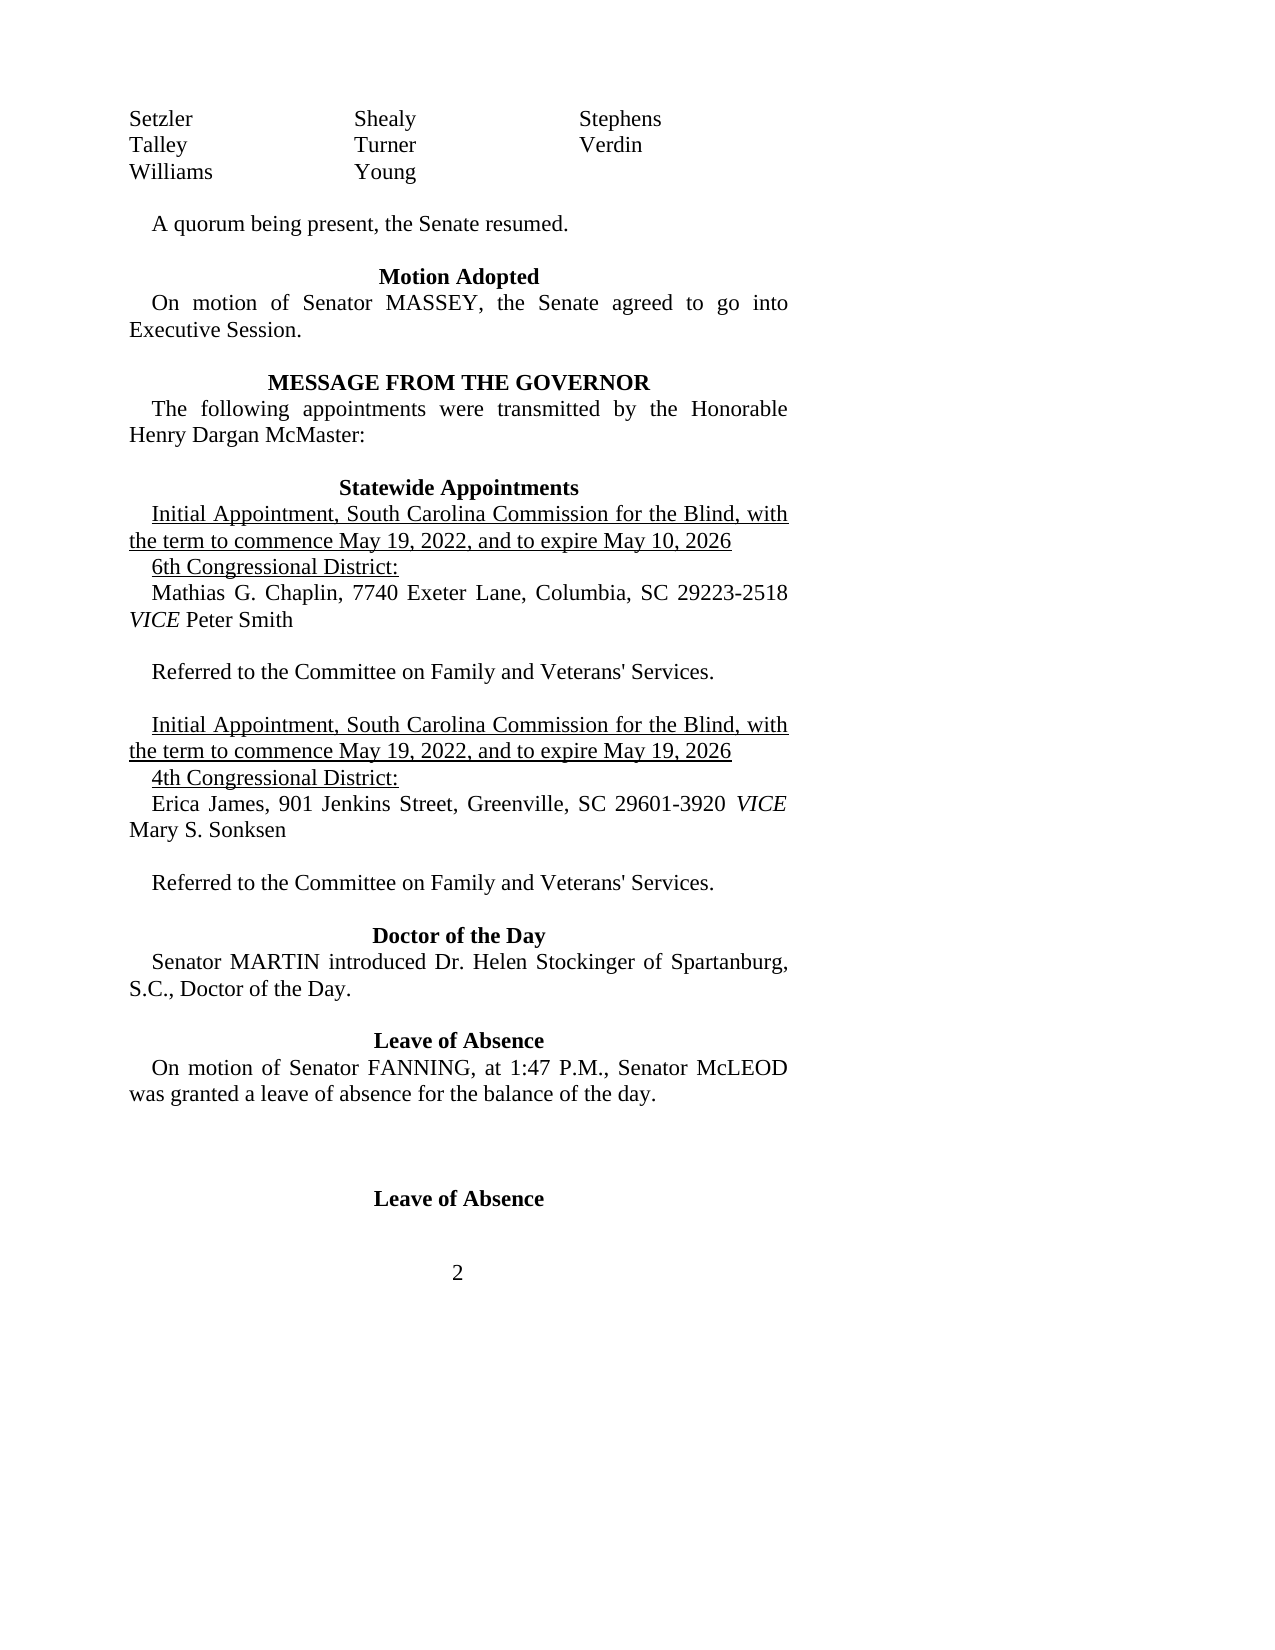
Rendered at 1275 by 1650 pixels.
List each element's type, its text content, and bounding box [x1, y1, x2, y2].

text Williams Young [129, 158, 789, 184]
text Initial Appointment, South Carolina Commission for the Blind, with the term to commence May 19, 2022, and to expire May 10, 2026 [129, 500, 789, 553]
text Senator MARTIN introduced Dr. Helen Stockinger of Spartanburg, S.C., Doctor of the Day. [129, 948, 789, 1001]
text On motion of Senator FANNING, at 1:47 P.M., Senator McLEOD was granted a leave of absence for the balance of the day. [129, 1054, 789, 1106]
text The following appointments were transmitted by the Honorable Henry Dargan McMaster: [129, 395, 789, 448]
text Initial Appointment, South Carolina Commission for the Blind, with the term to commence May 19, 2022, and to expire May 19, 2026 [129, 711, 789, 764]
text Mathias G. Chaplin, 7740 Exeter Lane, Columbia, SC 29223-2518 VICE Peter Smith [129, 579, 789, 632]
text 4th Congressional District: [129, 764, 789, 790]
text 6th Congressional District: [129, 553, 789, 579]
text Leave of Absence [129, 1027, 789, 1054]
text Leave of Absence [129, 1186, 789, 1212]
text Statewide Appointments [129, 474, 789, 500]
text On motion of Senator MASSEY, the Senate agreed to go into Executive Session. [129, 289, 789, 342]
text Setzler Shealy Stephens [129, 105, 789, 131]
text Erica James, 901 Jenkins Street, Greenville, SC 29601-3920 VICE Mary S. Sonksen [129, 790, 789, 843]
text Motion Adopted [129, 263, 789, 289]
text Referred to the Committee on Family and Veterans' Services. [129, 658, 789, 685]
text Talley Turner Verdin [129, 131, 789, 158]
text Doctor of the Day [129, 922, 789, 948]
text Referred to the Committee on Family and Veterans' Services. [129, 869, 789, 896]
text MESSAGE FROM THE GOVERNOR [129, 368, 789, 395]
text A quorum being present, the Senate resumed. [129, 210, 789, 237]
